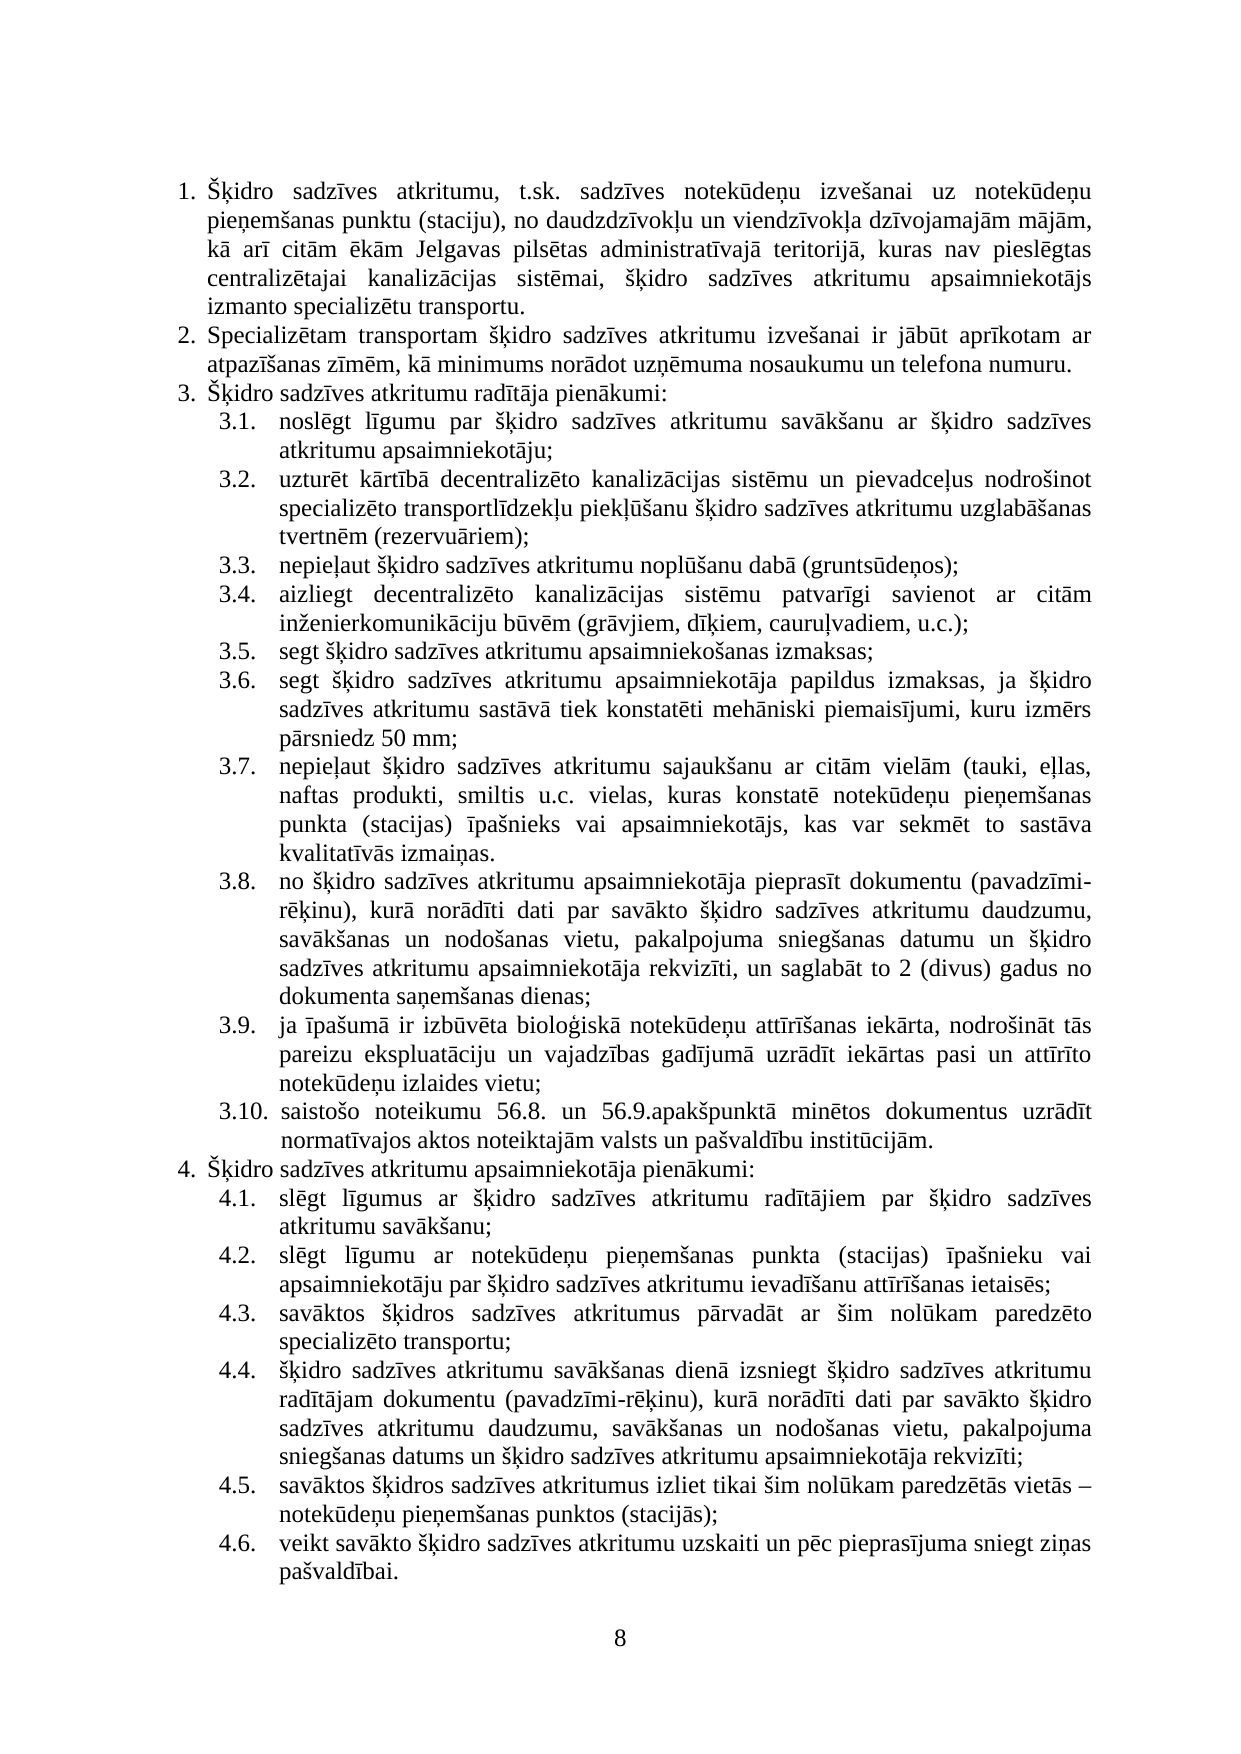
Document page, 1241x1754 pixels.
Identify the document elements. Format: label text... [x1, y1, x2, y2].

list šķidro sadzīves atkritumu savākšanas dienā izsniegt šķidro sadzīves atkritumu radītājam dokumentu (pavadzīmi-rēķinu), kurā norādīti dati par savākto šķidro sadzīves atkritumu daudzumu, savākšanas un nodošanas vietu, pakalpojuma sniegšanas datums un šķidro sadzīves atkritumu apsaimniekotāja rekvizīti; [218, 1355, 1092, 1470]
list veikt savākto šķidro sadzīves atkritumu uzskaiti un pēc pieprasījuma sniegt ziņas pašvaldībai. [218, 1528, 1092, 1585]
list no šķidro sadzīves atkritumu apsaimniekotāja pieprasīt dokumentu (pavadzīmi-rēķinu), kurā norādīti dati par savākto šķidro sadzīves atkritumu daudzumu, savākšanas un nodošanas vietu, pakalpojuma sniegšanas datumu un šķidro sadzīves atkritumu apsaimniekotāja rekvizīti, un saglabāt to 2 (divus) gadus no dokumenta saņemšanas dienas; [218, 866, 1092, 1010]
list nepieļaut šķidro sadzīves atkritumu noplūšanu dabā (gruntsūdeņos); [218, 550, 1092, 579]
list savāktos šķidros sadzīves atkritumus pārvadāt ar šim nolūkam paredzēto specializēto transportu; [218, 1298, 1092, 1355]
list slēgt līgumu ar notekūdeņu pieņemšanas punkta (stacijas) īpašnieku vai apsaimniekotāju par šķidro sadzīves atkritumu ievadīšanu attīrīšanas ietaisēs; [218, 1240, 1092, 1298]
list nepieļaut šķidro sadzīves atkritumu sajaukšanu ar citām vielām (tauki, eļlas, naftas produkti, smiltis u.c. vielas, kuras konstatē notekūdeņu pieņemšanas punkta (stacijas) īpašnieks vai apsaimniekotājs, kas var sekmēt to sastāva kvalitatīvās izmaiņas. [218, 751, 1092, 866]
list savāktos šķidros sadzīves atkritumus izliet tikai šim nolūkam paredzētās vietās – notekūdeņu pieņemšanas punktos (stacijās); [218, 1470, 1092, 1528]
list Šķidro sadzīves atkritumu, t.sk. sadzīves notekūdeņu izvešanai uz notekūdeņu pieņemšanas punktu (staciju), no daudzdzīvokļu un viendzīvokļa dzīvojamajām mājām, kā arī citām ēkām Jelgavas pilsētas administratīvajā teritorijā, kuras nav pieslēgtas centralizētajai kanalizācijas sistēmai, šķidro sadzīves atkritumu apsaimniekotājs izmanto specializētu transportu. [177, 176, 1092, 320]
list ja īpašumā ir izbūvēta bioloģiskā notekūdeņu attīrīšanas iekārta, nodrošināt tās pareizu ekspluatāciju un vajadzības gadījumā uzrādīt iekārtas pasi un attīrīto notekūdeņu izlaides vietu; [218, 1010, 1092, 1096]
list Šķidro sadzīves atkritumu radītāja pienākumi: [177, 378, 1092, 406]
list segt šķidro sadzīves atkritumu apsaimniekošanas izmaksas; [218, 636, 1092, 665]
list slēgt līgumus ar šķidro sadzīves atkritumu radītājiem par šķidro sadzīves atkritumu savākšanu; [218, 1183, 1092, 1240]
list Šķidro sadzīves atkritumu apsaimniekotāja pienākumi: [177, 1154, 1092, 1183]
list segt šķidro sadzīves atkritumu apsaimniekotāja papildus izmaksas, ja šķidro sadzīves atkritumu sastāvā tiek konstatēti mehāniski piemaisījumi, kuru izmērs pārsniedz 50 mm; [218, 665, 1092, 751]
list saistošo noteikumu 56.8. un 56.9.apakšpunktā minētos dokumentus uzrādīt normatīvajos aktos noteiktajām valsts un pašvaldību institūcijām. [218, 1096, 1092, 1154]
list noslēgt par šķidro sadzīves atkritumu savākšanu ar šķidro sadzīves atkritumu apsaimniekotāju; [218, 406, 1092, 464]
list Specializētam transportam šķidro sadzīves atkritumu izvešanai ir jābūt aprīkotam ar atpazīšanas zīmēm, kā minimums norādot uzņēmuma nosaukumu un telefona numuru. [177, 320, 1092, 378]
list uzturēt kārtībā decentralizēto kanalizācijas sistēmu un pievadceļus nodrošinot specializēto transportlīdzekļu piekļūšanu šķidro sadzīves atkritumu uzglabāšanas tvertnēm (rezervuāriem); [218, 464, 1092, 550]
list aizliegt decentralizēto kanalizācijas sistēmu patvarīgi savienot ar citām inženierkomunikāciju būvēm (grāvjiem, dīķiem, cauruļvadiem, u.c.); [218, 579, 1092, 636]
